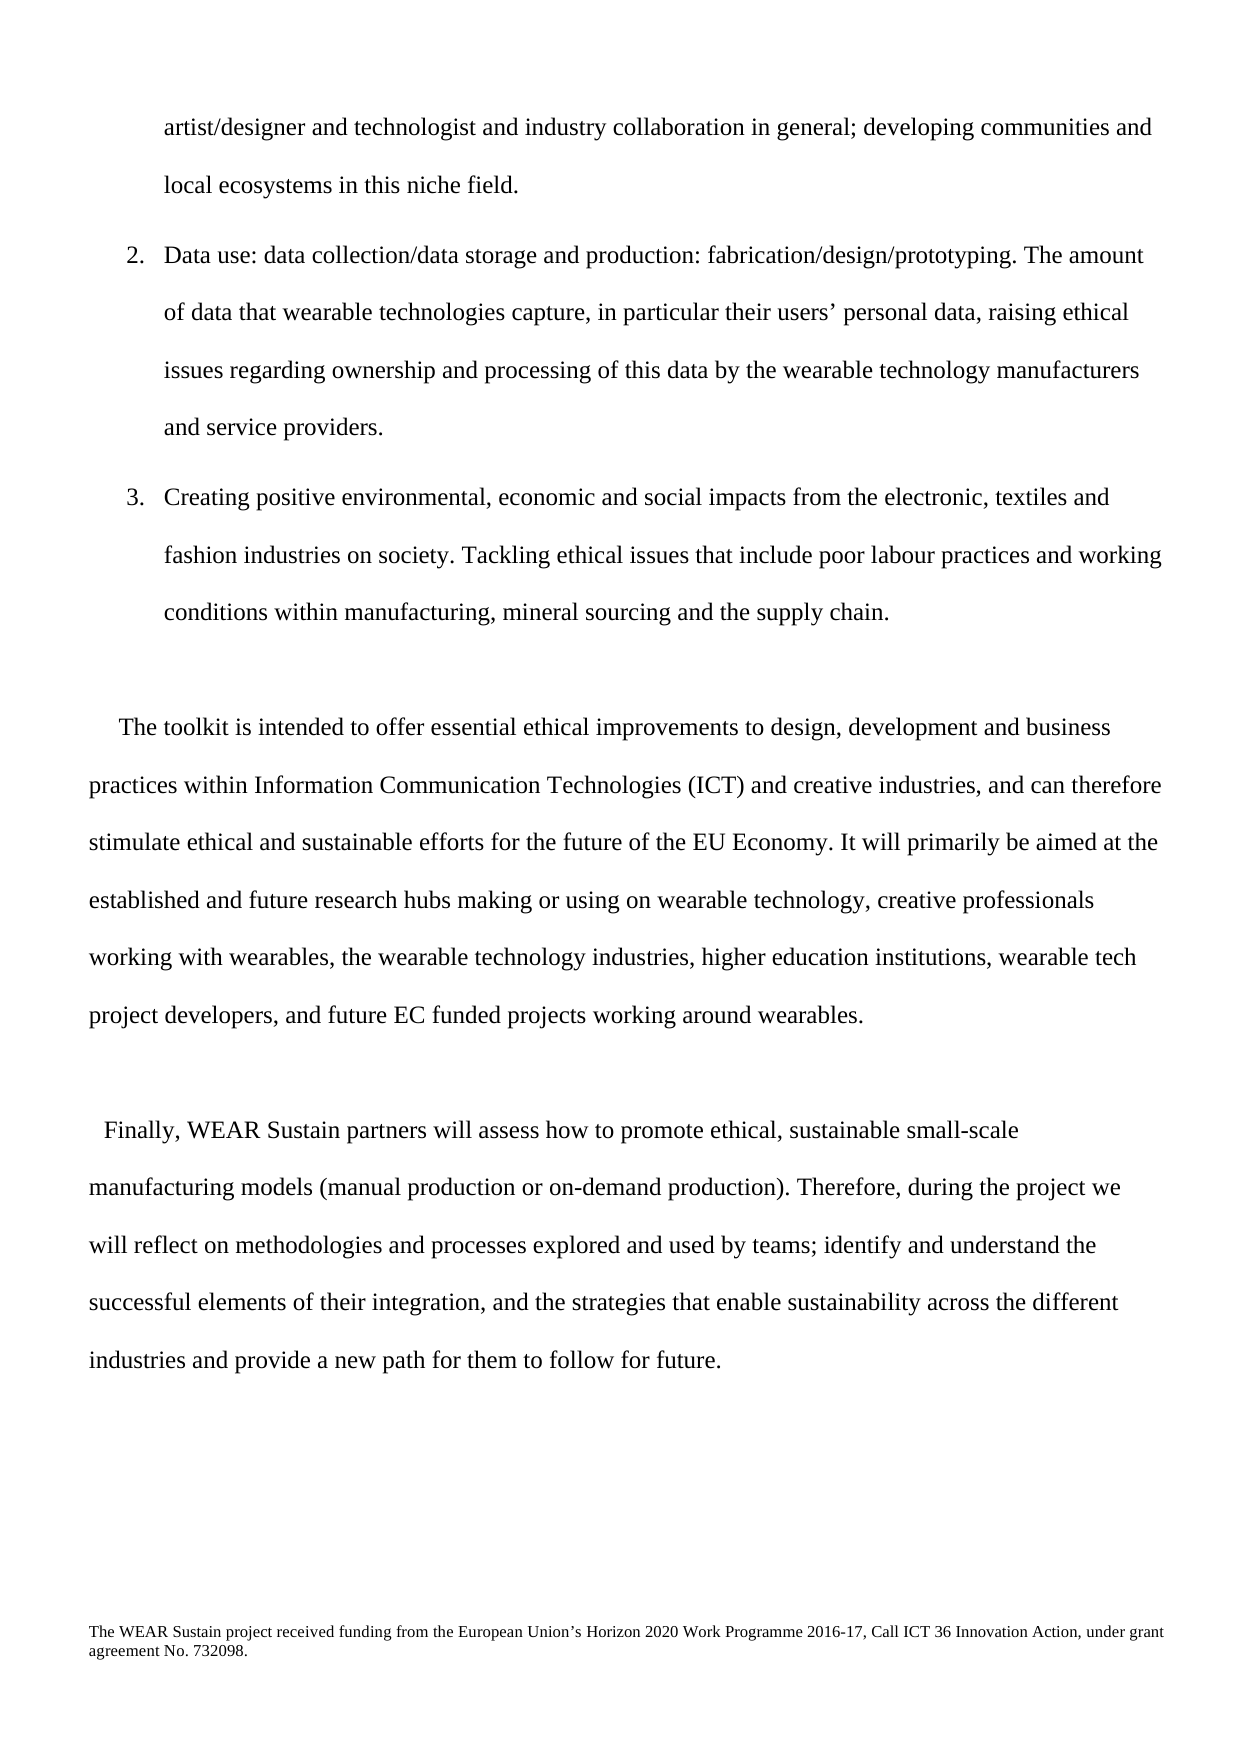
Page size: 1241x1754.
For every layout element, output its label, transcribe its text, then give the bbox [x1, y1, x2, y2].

list Data use: data collection/data storage and production: fabrication/design/prototyping. The amount of data that wearable technologies capture, in particular their users’ personal data, raising ethical issues regarding ownership and processing of this data by the wearable technology manufacturers and service providers. [126, 240, 1164, 441]
text Finally, WEAR Sustain partners will assess how to promote ethical, sustainable small-scale manufacturing models (manual production or on-demand production). Therefore, during the project we will reflect on methodologies and processes explored and used by teams; identify and understand the successful elements of their integration, and the strategies that enable sustainability across the different industries and provide a new path for them to follow for future. [89, 1115, 1164, 1374]
text The toolkit is intended to offer essential ethical improvements to design, development and business practices within Information Communication Technologies (ICT) and creative industries, and can therefore stimulate ethical and sustainable efforts for the future of the EU Economy. It will primarily be aimed at the established and future research hubs making or using on wearable technology, creative professionals working with wearables, the wearable technology industries, higher education institutions, wearable tech project developers, and future EC funded projects working around wearables. [89, 712, 1164, 1029]
list Creating positive environmental, economic and social impacts from the electronic, textiles and fashion industries on society. Tackling ethical issues that include poor labour practices and working conditions within manufacturing, mineral sourcing and the supply chain. [126, 482, 1164, 626]
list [126, 112, 1164, 199]
